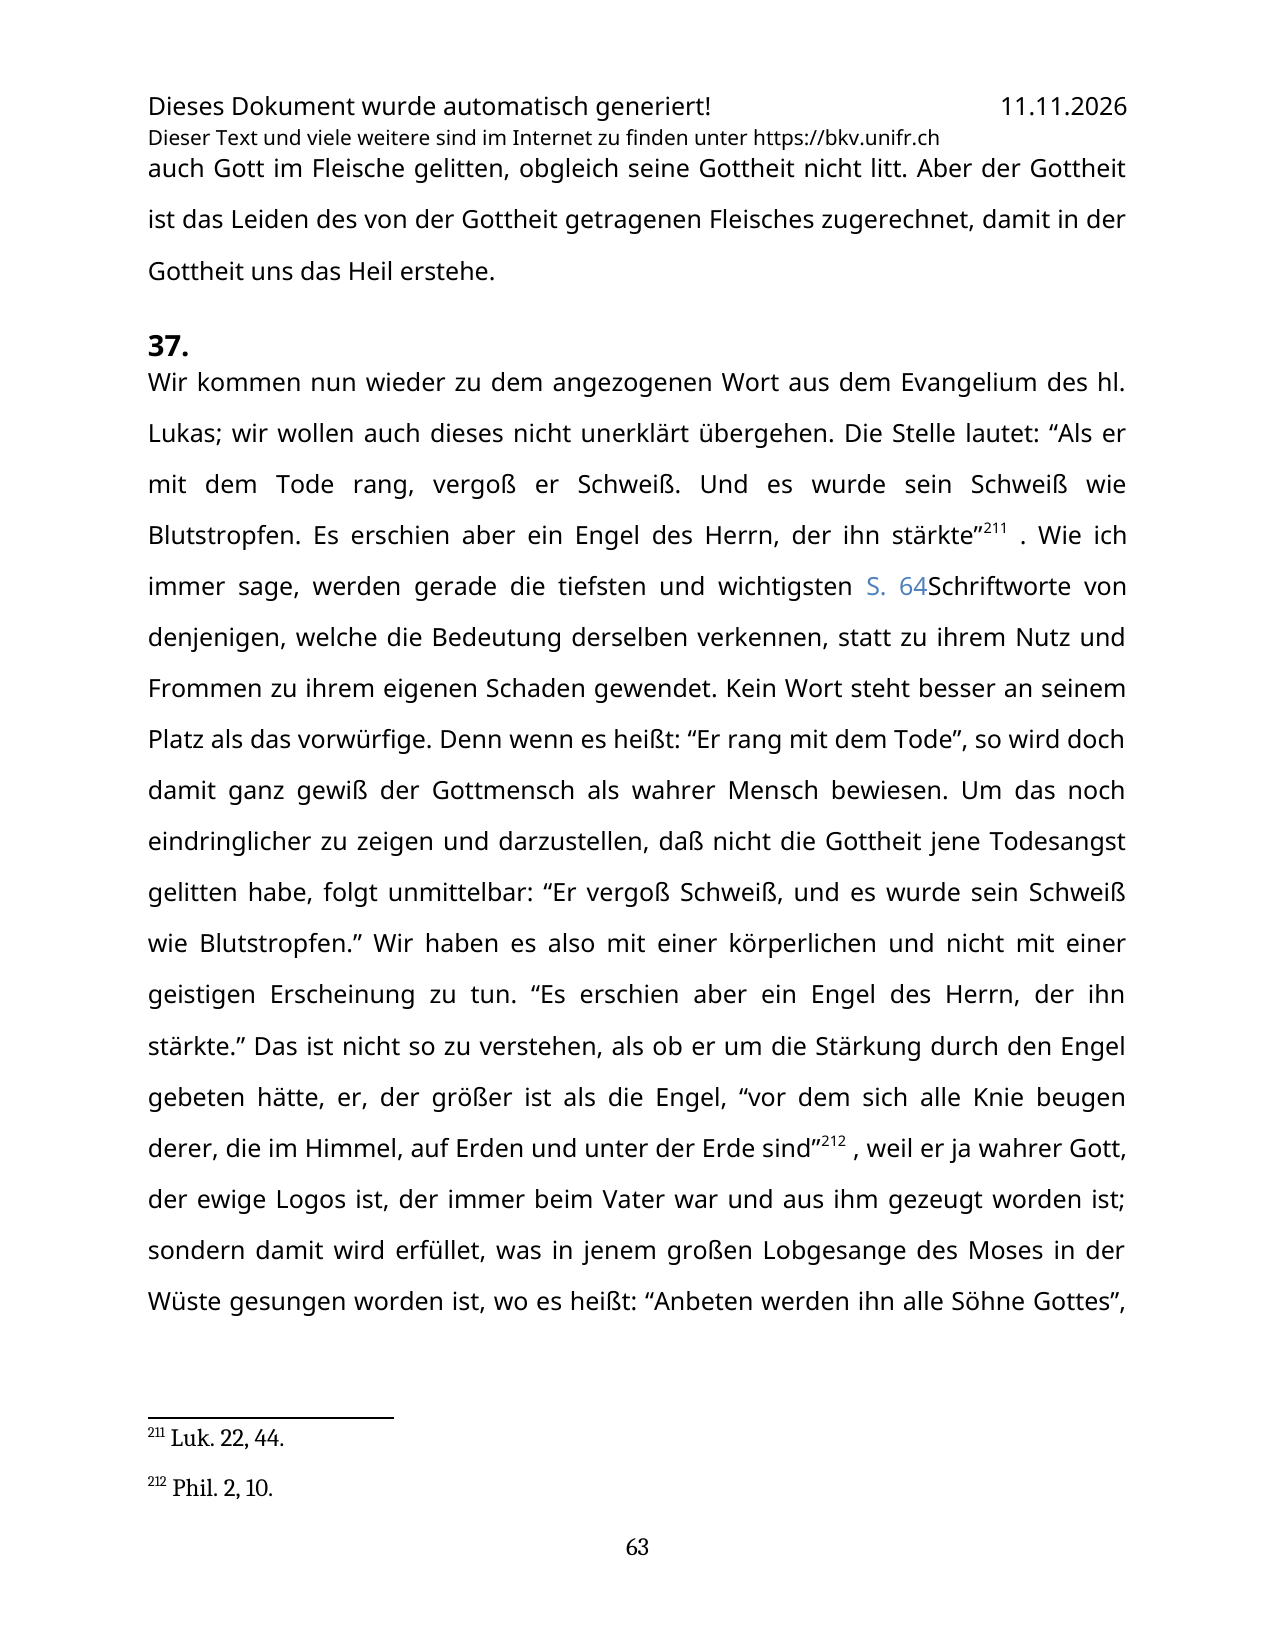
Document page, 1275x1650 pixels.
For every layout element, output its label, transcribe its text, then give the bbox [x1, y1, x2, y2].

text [148, 365, 1127, 1317]
subtitle 37. [148, 325, 1127, 365]
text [148, 151, 1127, 287]
